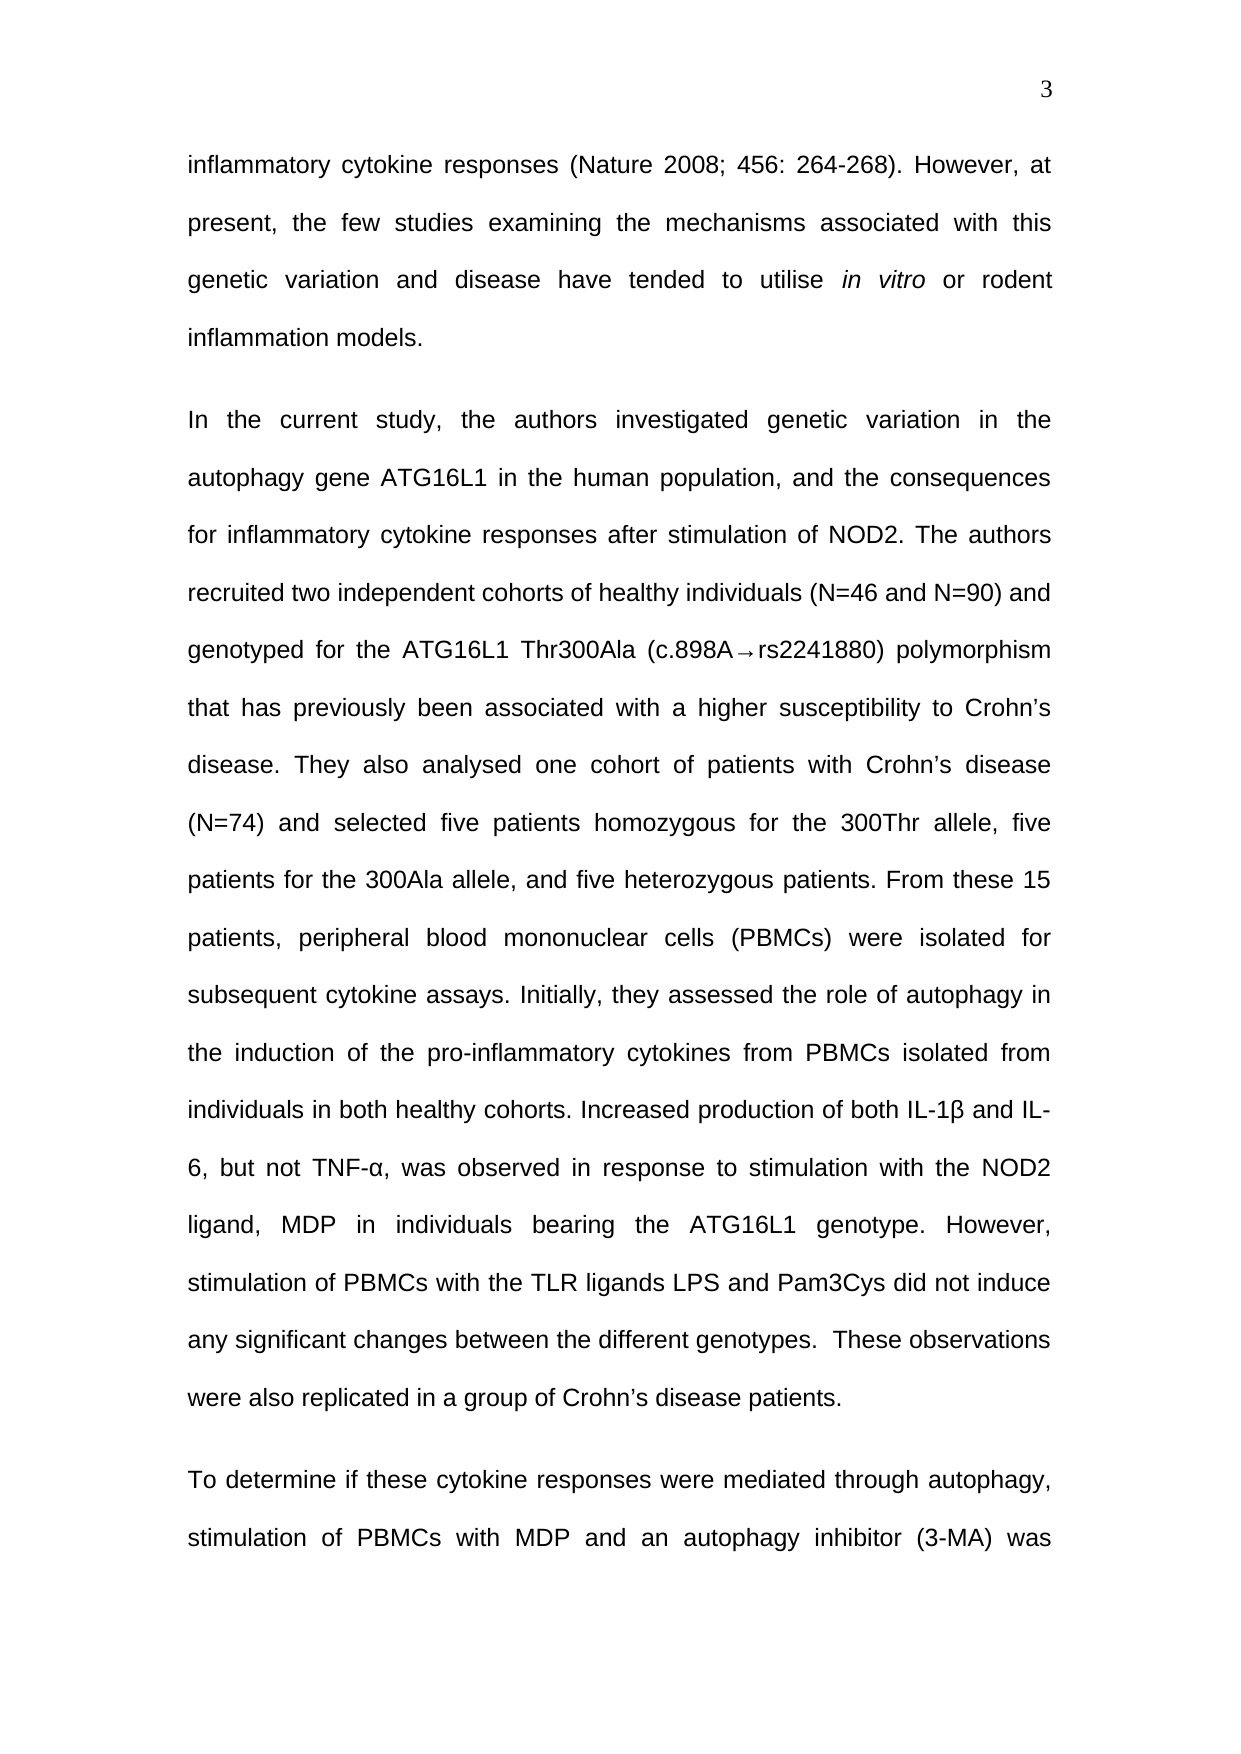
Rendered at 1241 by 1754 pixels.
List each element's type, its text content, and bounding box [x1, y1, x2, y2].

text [187, 1465, 1053, 1551]
text In the current study, the authors investigated genetic variation in the autophagy gene ATG16L1 in the human population, and the consequences for inflammatory cytokine responses after stimulation of NOD2. The authors recruited two independent cohorts of healthy individuals (N=46 and N=90) and genotyped for the ATG16L1 Thr300Ala (c.898A→rs2241880) polymorphism that has previously been associated with a higher susceptibility to Crohn’s disease. They also analysed one cohort of patients with Crohn’s disease (N=74) and selected five patients homozygous for the 300Thr allele, five patients for the 300Ala allele, and five heterozygous patients. From these 15 patients, peripheral blood mononuclear cells (PBMCs) were isolated for subsequent cytokine assays. Initially, they assessed the role of autophagy in the induction of the pro-inflammatory cytokines from PBMCs isolated from individuals in both healthy cohorts. Increased production of both IL-1β and IL-6, but not TNF-α, was observed in response to stimulation with the NOD2 ligand, MDP in individuals bearing the ATG16L1 genotype. However, stimulation of PBMCs with the TLR ligands LPS and Pam3Cys did not induce any significant changes between the different genotypes. These observations were also replicated in a group of Crohn’s disease patients. [187, 405, 1053, 1411]
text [187, 150, 1053, 351]
